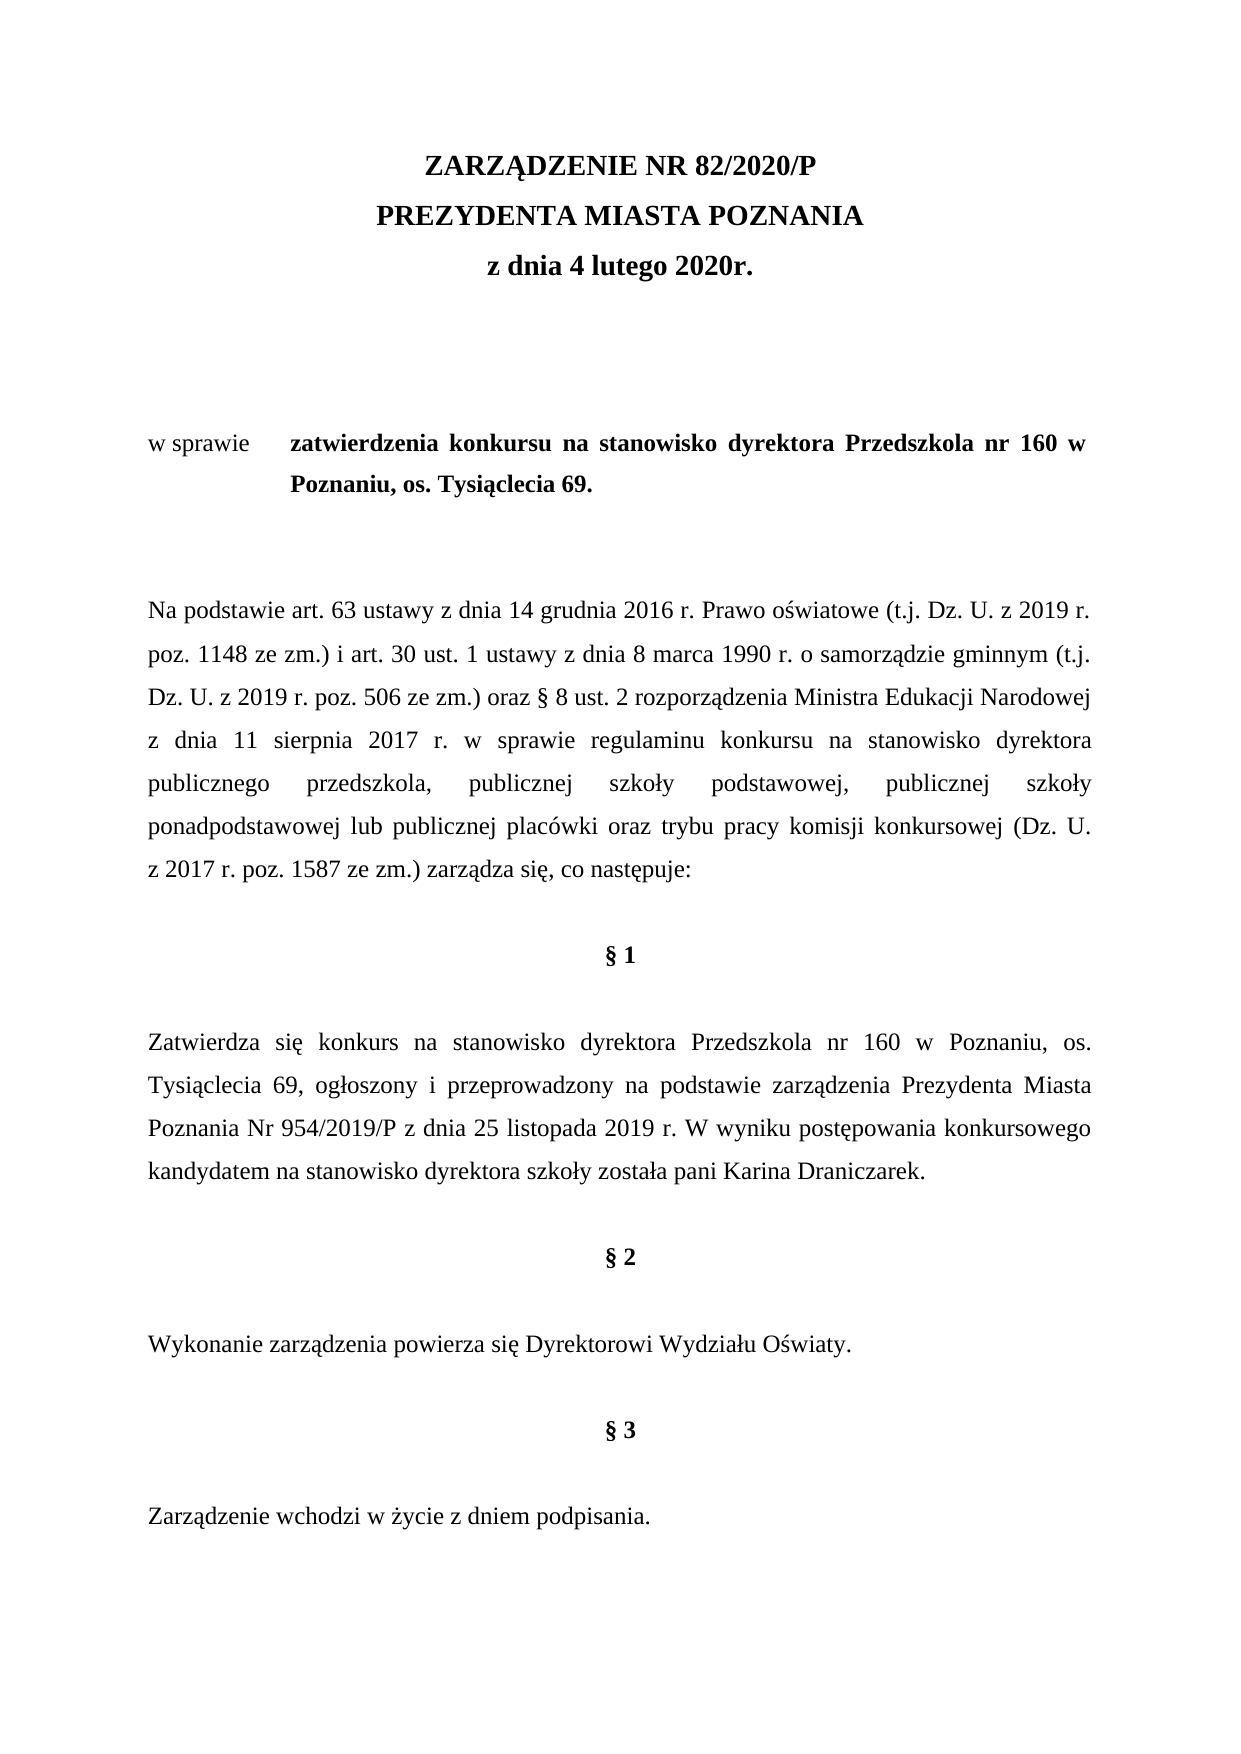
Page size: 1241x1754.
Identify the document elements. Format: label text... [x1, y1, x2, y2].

text Zatwierdza się konkurs na stanowisko dyrektora Przedszkola nr 160 w Poznaniu, os. Tysiąclecia 69, ogłoszony i przeprowadzony na podstawie zarządzenia Prezydenta Miasta Poznania Nr 954/2019/P z dnia 25 listopada 2019 r. W wyniku postępowania konkursowego kandydatem na stanowisko dyrektora szkoły została pani Karina Draniczarek. [148, 1027, 1093, 1185]
text § 3 [148, 1415, 1093, 1444]
table_header zatwierdzenia konkursu na stanowisko dyrektora Przedszkola nr 160 w Poznaniu, os. Tysiąclecia 69. [279, 428, 1104, 509]
subtitle ZARZĄDZENIE NR [148, 148, 1093, 181]
subtitle PREZYDENTA MIASTA POZNANIA [148, 198, 1093, 231]
text Wykonanie zarządzenia powierza się Dyrektorowi Wydziału Oświaty. [148, 1329, 1093, 1357]
table_header w sprawie [136, 428, 279, 509]
text Zarządzenie wchodzi w życie z dniem podpisania. [148, 1501, 1093, 1530]
text § 1 [148, 941, 1093, 969]
text Na podstawie art. 63 ustawy z dnia 14 grudnia 2016 r. Prawo oświatowe (t.j. Dz. U. z 2019 r. poz. 1148 ze zm.) i art. 30 ust. 1 ustawy z dnia 8 marca 1990 r. o samorządzie gminnym (t.j. Dz. U. z 2019 r. poz. 506 ze zm.) oraz § 8 ust. 2 rozporządzenia Ministra Edukacji Narodowej z dnia 11 sierpnia 2017 r. w sprawie regulaminu konkursu na stanowisko dyrektora publicznego przedszkola, publicznej szkoły podstawowej, publicznej szkoły ponadpodstawowej lub publicznej placówki oraz trybu pracy komisji konkursowej (Dz. U. z 2017 r. poz. 1587 ze zm.) zarządza się, co następuje: [148, 596, 1093, 883]
text § 2 [148, 1242, 1093, 1271]
text z dnia 4 lutego 2020r. [148, 248, 1093, 282]
